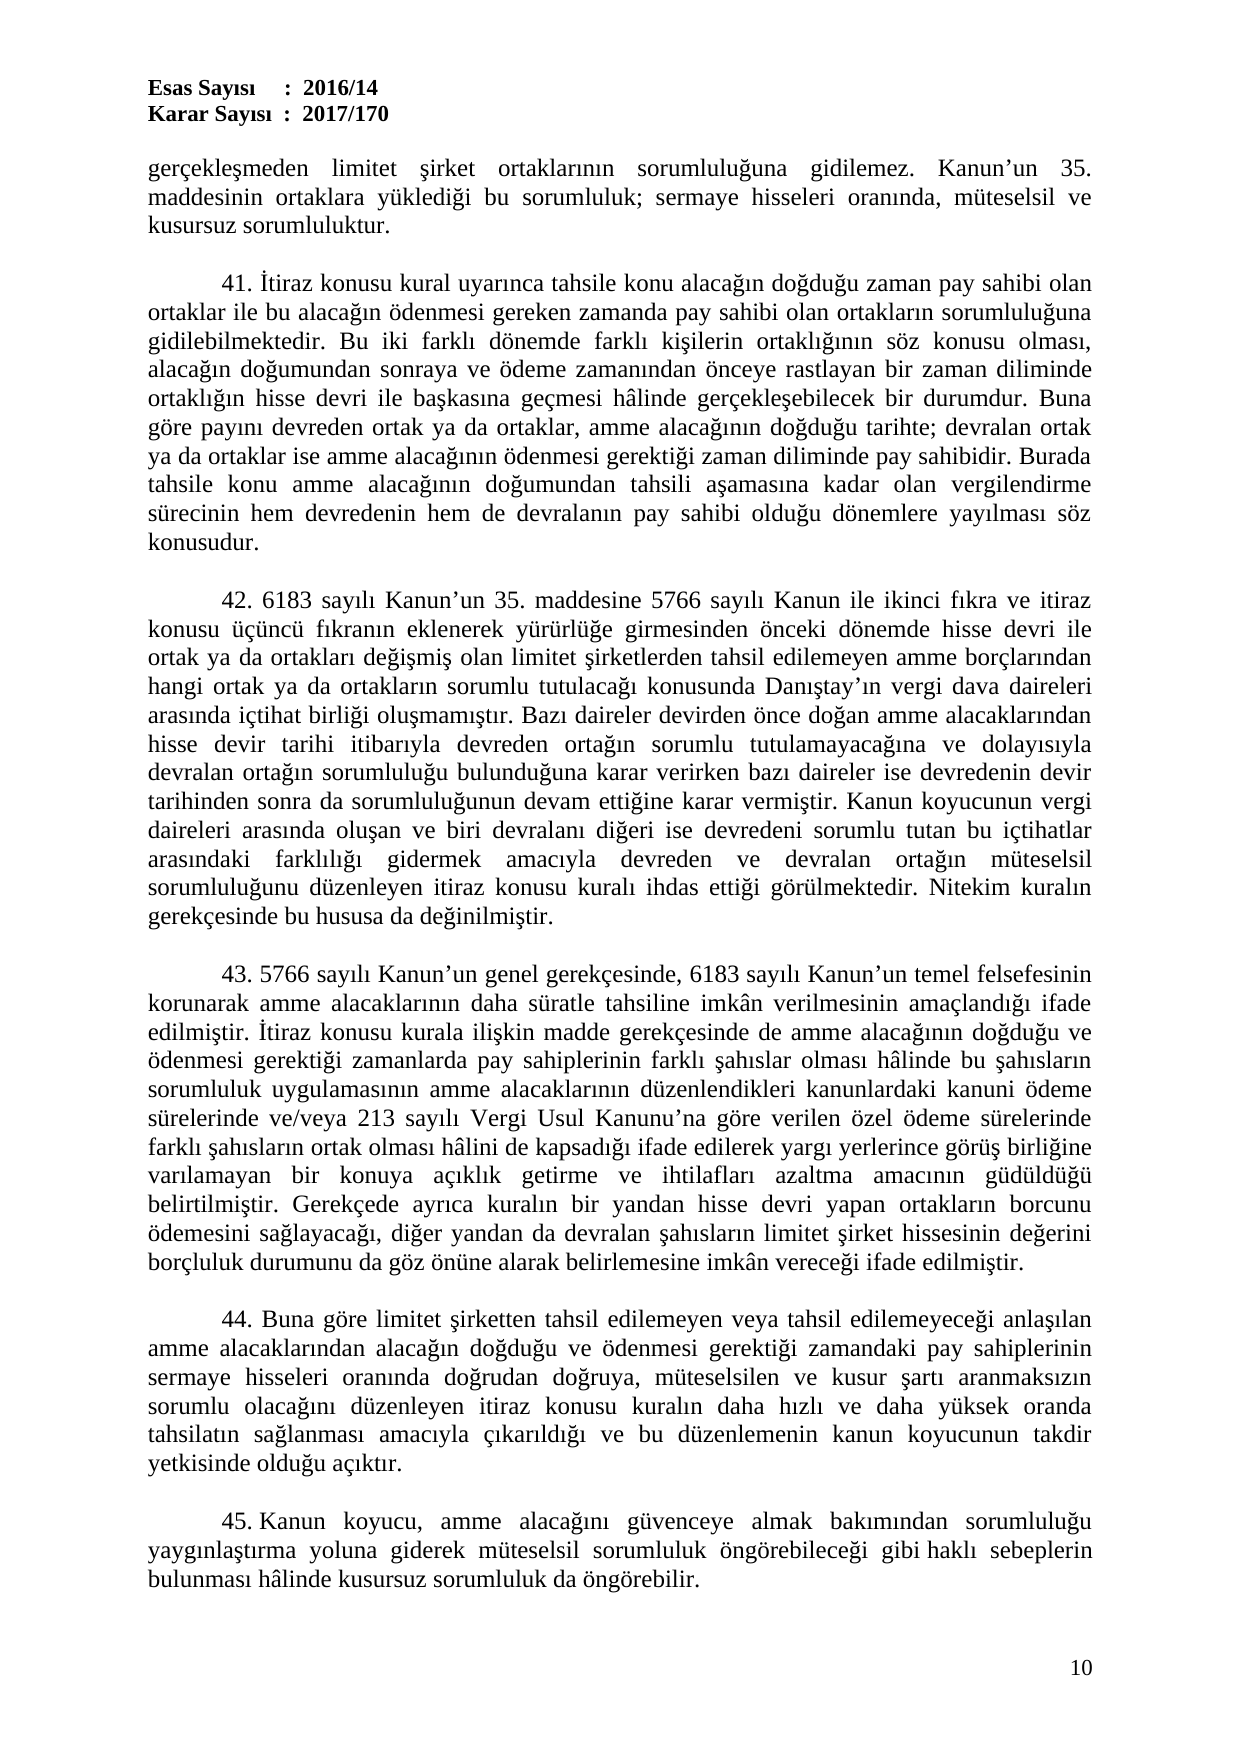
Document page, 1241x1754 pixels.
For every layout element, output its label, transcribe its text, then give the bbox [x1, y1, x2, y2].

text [148, 153, 1093, 239]
text 45. Kanun koyucu, amme alacağını güvenceye almak bakımından sorumluluğu yaygınlaştırma yoluna giderek müteselsil sorumluluk öngörebileceği gibi haklı sebeplerin bulunması hâlinde kusursuz sorumluluk da öngörebilir. [148, 1506, 1093, 1592]
text 43. 5766 sayılı Kanun’un genel gerekçesinde, 6183 sayılı Kanun’un temel felsefesinin korunarak amme alacaklarının daha süratle tahsiline imkân verilmesinin amaçlandığı ifade edilmiştir. İtiraz konusu kurala ilişkin madde gerekçesinde de amme alacağının doğduğu ve ödenmesi gerektiği zamanlarda pay sahiplerinin farklı şahıslar olması hâlinde bu şahısların sorumluluk uygulamasının amme alacaklarının düzenlendikleri kanunlardaki kanuni ödeme sürelerinde ve/veya 213 sayılı Vergi Usul Kanunu’na göre verilen özel ödeme sürelerinde farklı şahısların ortak olması hâlini de kapsadığı ifade edilerek yargı yerlerince görüş birliğine varılamayan bir konuya açıklık getirme ve ihtilafları azaltma amacının güdüldüğü belirtilmiştir. Gerekçede ayrıca kuralın bir yandan hisse devri yapan ortakların borcunu ödemesini sağlayacağı, diğer yandan da devralan şahısların limitet şirket hissesinin değerini borçluluk durumunu da göz önüne alarak belirlemesine imkân vereceği ifade edilmiştir. [148, 959, 1093, 1275]
text 44. Buna göre limitet şirketten tahsil edilemeyen veya tahsil edilemeyeceği anlaşılan amme alacaklarından alacağın doğduğu ve ödenmesi gerektiği zamandaki pay sahiplerinin sermaye hisseleri oranında doğrudan doğruya, müteselsilen ve kusur şartı aranmaksızın sorumlu olacağını düzenleyen itiraz konusu kuralın daha hızlı ve daha yüksek oranda tahsilatın sağlanması amacıyla çıkarıldığı ve bu düzenlemenin kanun koyucunun takdir yetkisinde olduğu açıktır. [148, 1304, 1093, 1477]
text 41. İtiraz konusu kural uyarınca tahsile konu alacağın doğduğu zaman pay sahibi olan ortaklar ile bu alacağın ödenmesi gereken zamanda pay sahibi olan ortakların sorumluluğuna gidilebilmektedir. Bu iki farklı dönemde farklı kişilerin ortaklığının söz konusu olması, alacağın doğumundan sonraya ve ödeme zamanından önceye rastlayan bir zaman diliminde ortaklığın hisse devri ile başkasına geçmesi hâlinde gerçekleşebilecek bir durumdur. Buna göre payını devreden ortak ya da ortaklar, amme alacağının doğduğu tarihte; devralan ortak ya da ortaklar ise amme alacağının ödenmesi gerektiği zaman diliminde pay sahibidir. Burada tahsile konu amme alacağının doğumundan tahsili aşamasına kadar olan vergilendirme sürecinin hem devredenin hem de devralanın pay sahibi olduğu dönemlere yayılması söz konusudur. [148, 268, 1093, 556]
text 42. 6183 sayılı Kanun’un 35. maddesine 5766 sayılı Kanun ile ikinci fıkra ve itiraz konusu üçüncü fıkranın eklenerek yürürlüğe girmesinden önceki dönemde hisse devri ile ortak ya da ortakları değişmiş olan limitet şirketlerden tahsil edilemeyen amme borçlarından hangi ortak ya da ortakların sorumlu tutulacağı konusunda Danıştay’ın vergi dava daireleri arasında içtihat birliği oluşmamıştır. Bazı daireler devirden önce doğan amme alacaklarından hisse devir tarihi itibarıyla devreden ortağın sorumlu tutulamayacağına ve dolayısıyla devralan ortağın sorumluluğu bulunduğuna karar verirken bazı daireler ise devredenin devir tarihinden sonra da sorumluluğunun devam ettiğine karar vermiştir. Kanun koyucunun vergi daireleri arasında oluşan ve biri devralanı diğeri ise devredeni sorumlu tutan bu içtihatlar arasındaki farklılığı gidermek amacıyla devreden ve devralan ortağın müteselsil sorumluluğunu düzenleyen itiraz konusu kuralı ihdas ettiği görülmektedir. Nitekim kuralın gerekçesinde bu hususa da değinilmiştir. [148, 585, 1093, 930]
